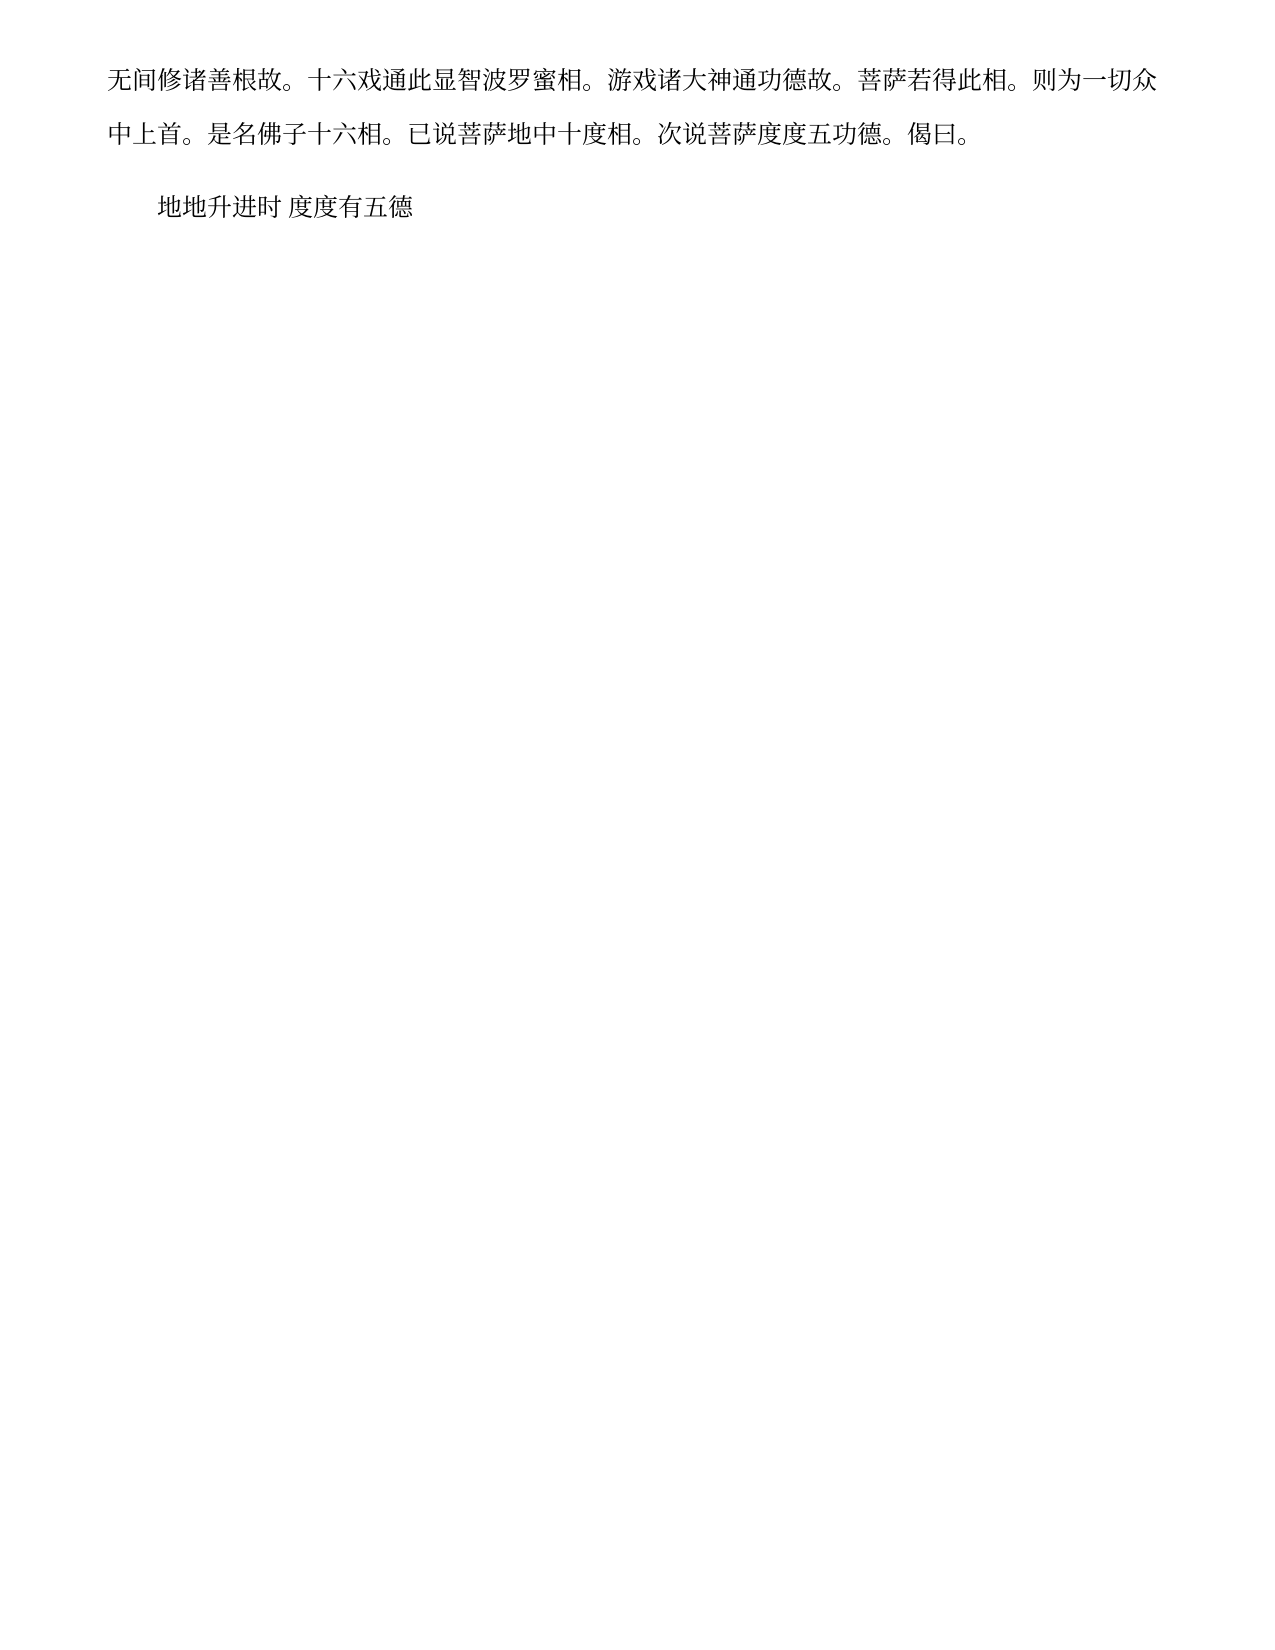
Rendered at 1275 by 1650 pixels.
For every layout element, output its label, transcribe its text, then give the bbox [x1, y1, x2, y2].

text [107, 60, 1159, 151]
text 地地升进时 度度有五德 [157, 187, 1173, 223]
